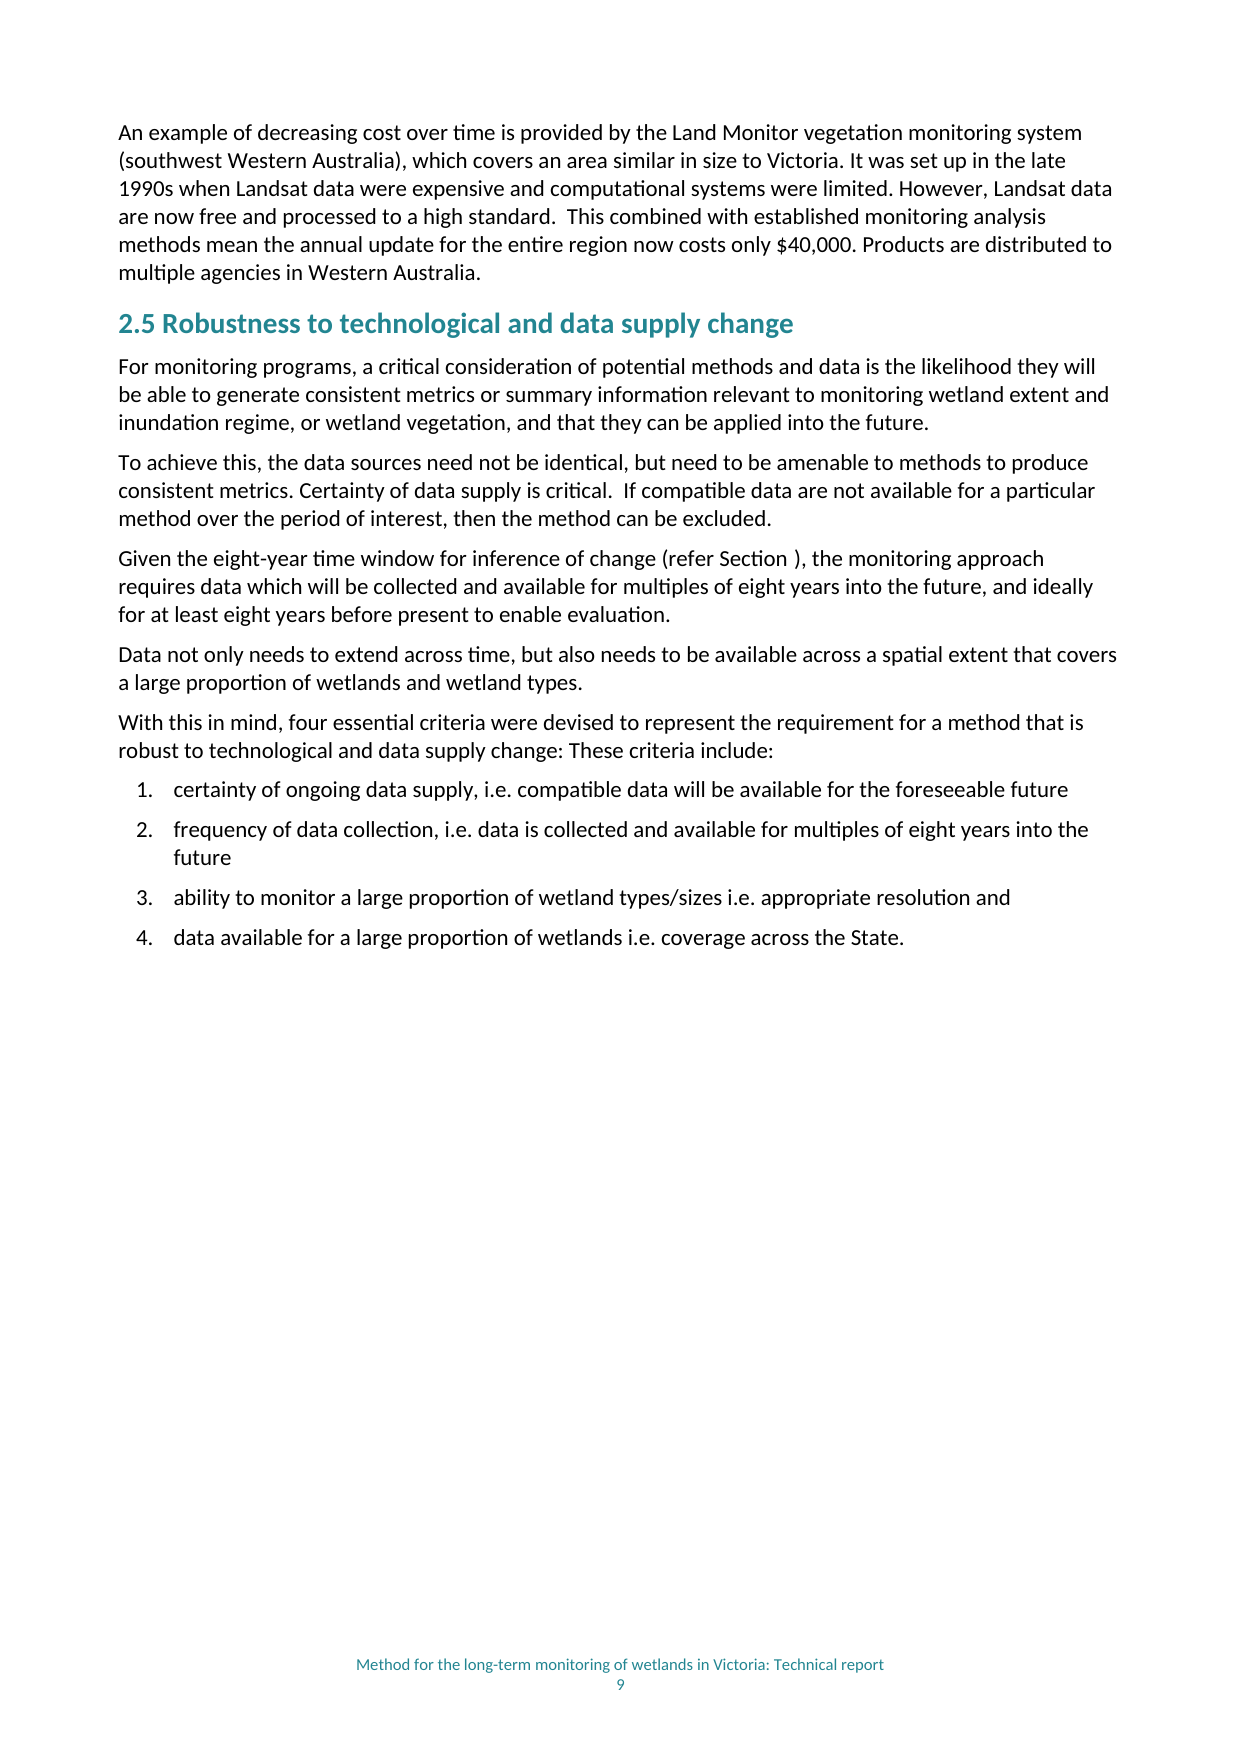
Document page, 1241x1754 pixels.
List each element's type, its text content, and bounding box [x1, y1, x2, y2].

text Data not only needs to extend across time, but also needs to be available across a spatial extent that covers a large proportion of wetlands and wetland types. [118, 640, 1122, 696]
list frequency of data collection, i.e. data is collected and available for multiples of eight years into the future [136, 815, 1122, 871]
text To achieve this, the data sources need not be identical, but need to be amenable to methods to produce consistent metrics. Certainty of data supply is critical. If compatible data are not available for a particular method over the period of interest, then the method can be excluded. [118, 448, 1122, 532]
text An example of decreasing cost over time is provided by the Land Monitor vegetation monitoring system (southwest Western Australia), which covers an area similar in size to Victoria. It was set up in the late 1990s when Landsat data were expensive and computational systems were limited. However, Landsat data are now free and processed to a high standard. This combined with established monitoring analysis methods mean the annual update for the entire region now costs only $40,000. Products are distributed to multiple agencies in Western Australia. [118, 118, 1122, 286]
list certainty of ongoing data supply, i.e. compatible data will be available for the foreseeable future [136, 776, 1122, 803]
list ability to monitor a large proportion of wetland types/sizes i.e. appropriate resolution and [136, 883, 1122, 911]
text 2.5 Robustness to technological and data supply change [118, 305, 1122, 341]
text Given the eight-year time window for inference of change (refer Section 0), the monitoring approach requires data which will be collected and available for multiples of eight years into the future, and ideally for at least eight years before present to enable evaluation. [118, 544, 1122, 628]
text With this in mind, four essential criteria were devised to represent the requirement for a method that is robust to technological and data supply change: These criteria include: [118, 708, 1122, 764]
text For monitoring programs, a critical consideration of potential methods and data is the likelihood they will be able to generate consistent metrics or summary information relevant to monitoring wetland extent and inundation regime, or wetland vegetation, and that they can be applied into the future. [118, 352, 1122, 436]
list data available for a large proportion of wetlands i.e. coverage across the State. [136, 923, 1122, 951]
